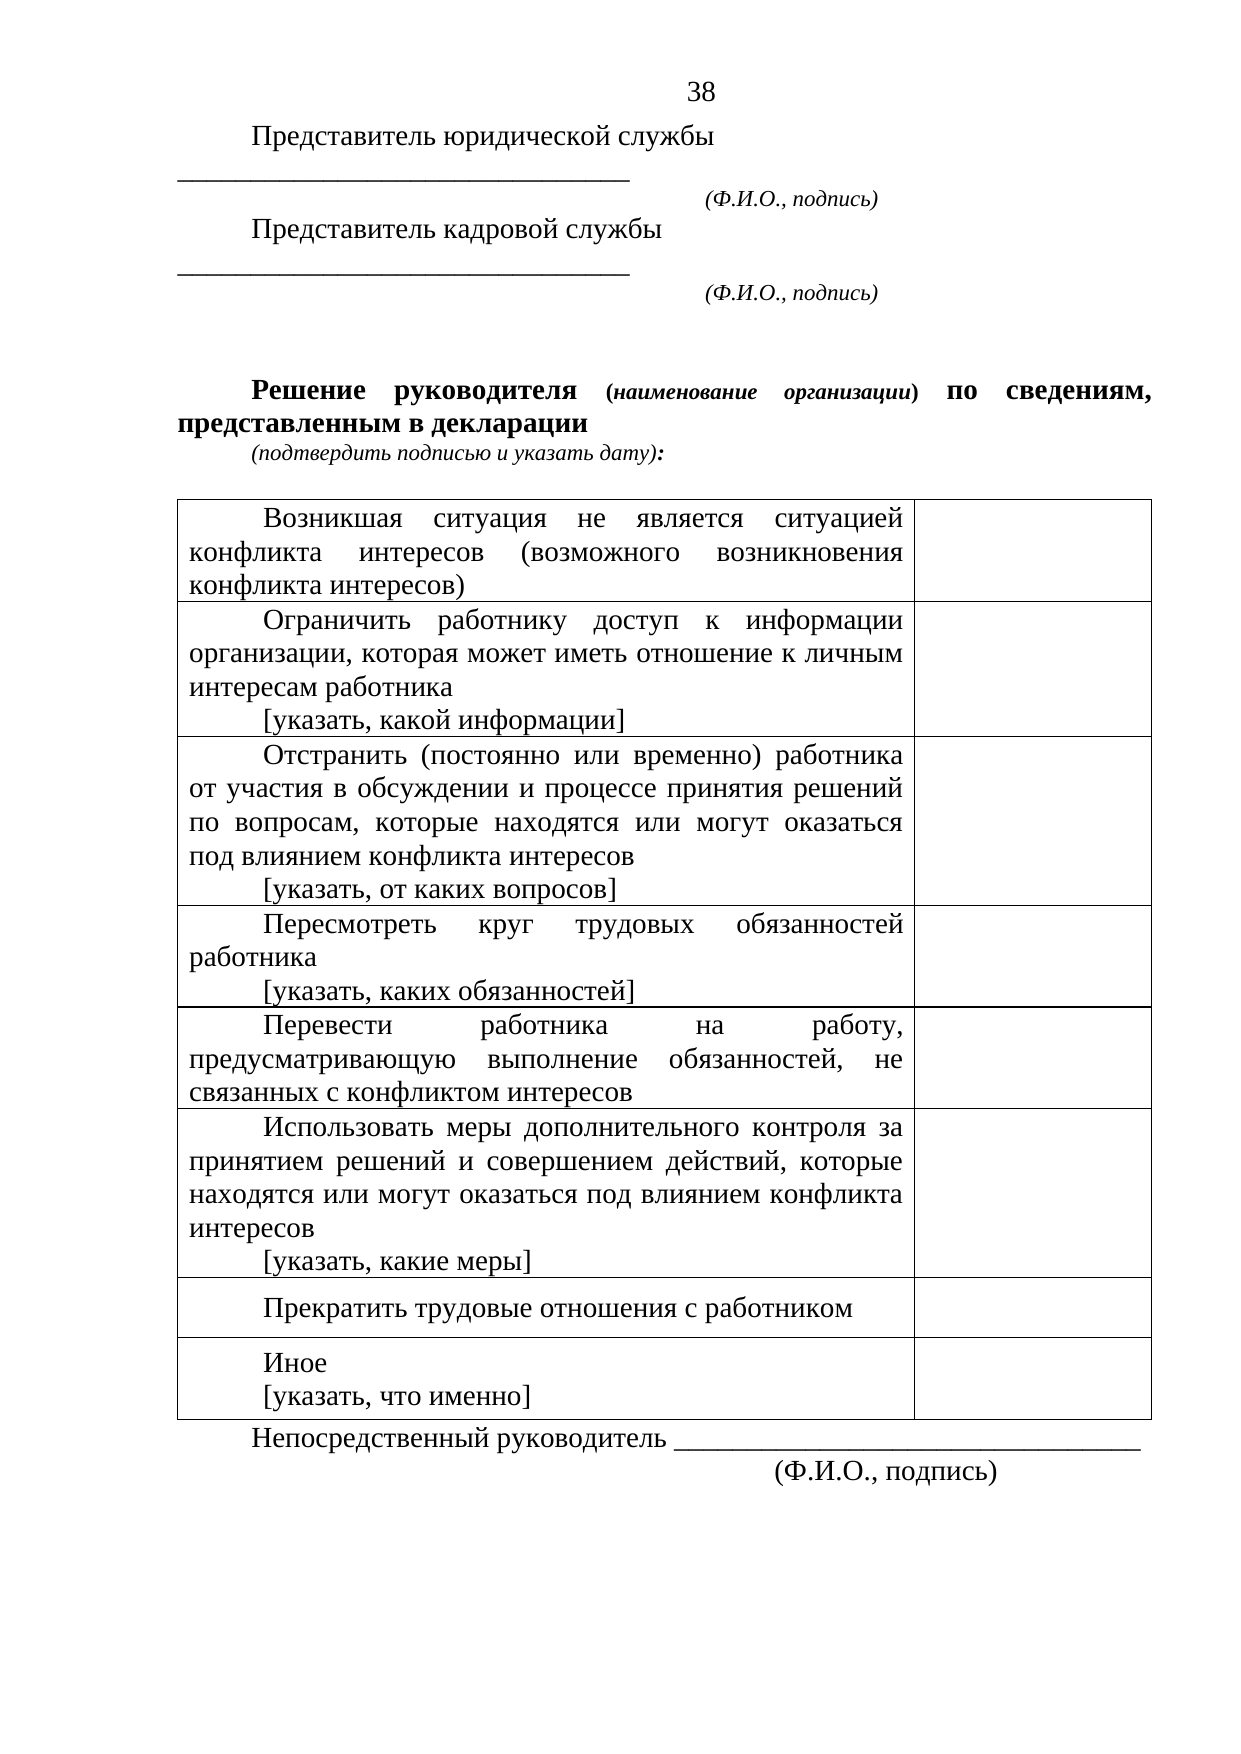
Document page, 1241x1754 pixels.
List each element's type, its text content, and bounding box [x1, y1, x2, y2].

table_cell [915, 602, 1151, 736]
table_cell Отстранить (постоянно или временно) работника от участия в обсуждении и процессе принятия решений по вопросам, которые находятся или могут оказаться под влиянием конфликта интересов [указать, от каких вопросов] [178, 737, 914, 905]
table_cell Перевести работника на работу, предусматривающую выполнение обязанностей, не связанных с конфликтом интересов [178, 1008, 914, 1108]
table_cell [915, 1109, 1151, 1277]
text Представитель юридической службы _______________________________ [177, 118, 1152, 185]
table_cell Использовать меры дополнительного контроля за принятием решений и совершением действий, которые находятся или могут оказаться под влиянием конфликта интересов [указать, какие меры] [178, 1109, 914, 1277]
table_cell Ограничить работнику доступ к информации организации, которая может иметь отношение к личным интересам работника [указать, какой информации] [178, 602, 914, 736]
table_cell Пересмотреть круг трудовых обязанностей работника [указать, каких обязанностей] [178, 906, 914, 1006]
text Решение руководителя (наименование организации) по сведениям, представленным в декларации [177, 372, 1152, 439]
text (Ф.И.О., подпись) [177, 185, 1152, 212]
text Непосредственный руководитель ________________________________ [177, 1420, 1152, 1453]
table_cell [915, 1338, 1151, 1419]
text Представитель кадровой службы _______________________________ [177, 212, 1152, 279]
table_cell [915, 737, 1151, 905]
text (подтвердить подписью и указать дату): [177, 439, 1152, 466]
table_cell Прекратить трудовые отношения с работником [178, 1278, 914, 1337]
table_cell [915, 906, 1151, 1006]
table_cell [915, 1278, 1151, 1337]
text (Ф.И.О., подпись) [177, 279, 1152, 305]
table_cell Иное [указать, что именно] [178, 1338, 914, 1419]
table_header [915, 500, 1151, 601]
text (Ф.И.О., подпись) [177, 1453, 1152, 1487]
table_header Возникшая ситуация не является ситуацией конфликта интересов (возможного возникновения конфликта интересов) [178, 500, 914, 601]
table_cell [915, 1008, 1151, 1108]
